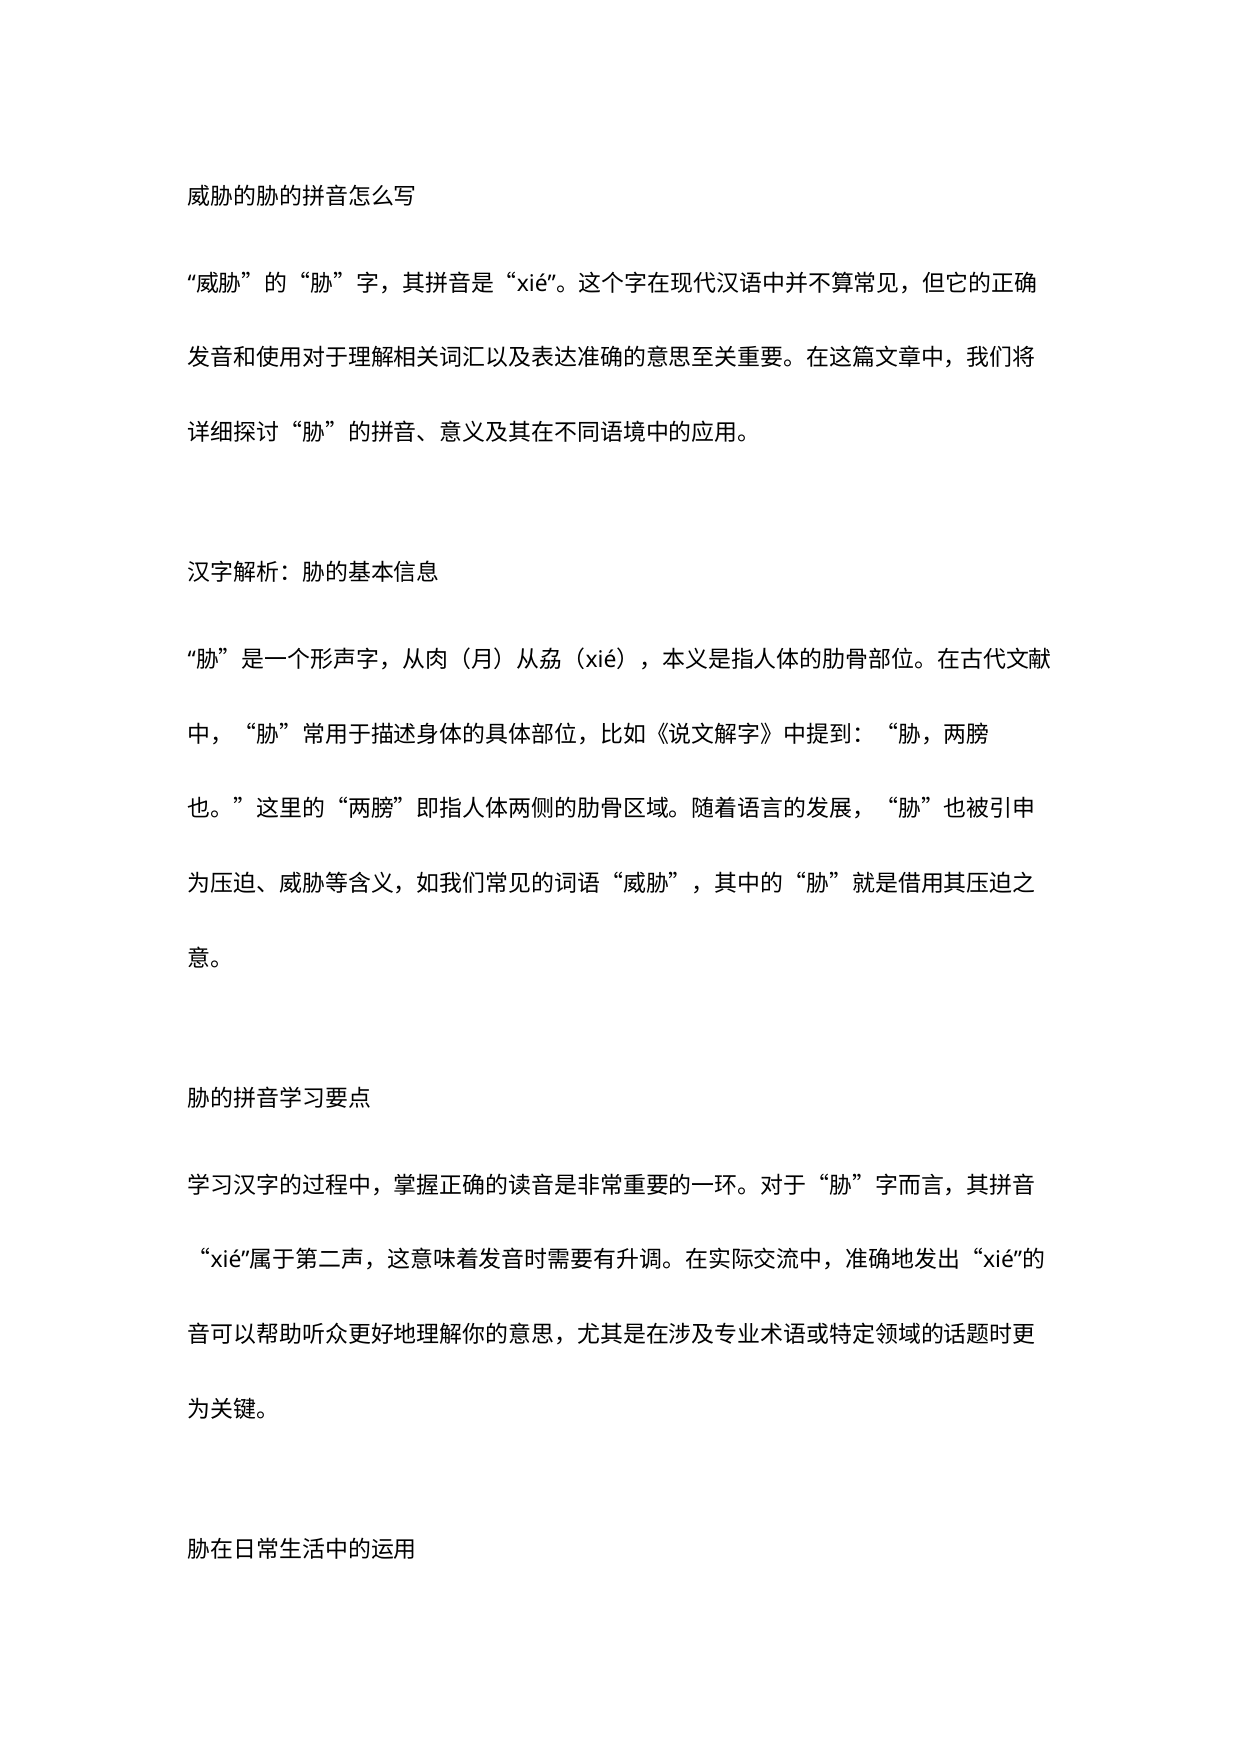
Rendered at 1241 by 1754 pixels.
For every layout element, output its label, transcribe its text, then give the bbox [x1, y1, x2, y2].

text 威胁的胁的拼音怎么写 [187, 162, 1053, 227]
text 胁在日常生活中的运用 [187, 1515, 1053, 1580]
text 胁的拼音学习要点 [187, 1064, 1053, 1129]
text “威胁”的“胁”字，其拼音是“xié”。这个字在现代汉语中并不算常见，但它的正确发音和使用对于理解相关词汇以及表达准确的意思至关重要。在这篇文章中，我们将详细探讨“胁”的拼音、意义及其在不同语境中的应用。 [187, 248, 1053, 463]
text 汉字解析：胁的基本信息 [187, 538, 1053, 603]
text 学习汉字的过程中，掌握正确的读音是非常重要的一环。对于“胁”字而言，其拼音“xié”属于第二声，这意味着发音时需要有升调。在实际交流中，准确地发出“xié”的音可以帮助听众更好地理解你的意思，尤其是在涉及专业术语或特定领域的话题时更为关键。 [187, 1151, 1053, 1440]
text “胁”是一个形声字，从肉（月）从劦（xié），本义是指人体的肋骨部位。在古代文献中，“胁”常用于描述身体的具体部位，比如《说文解字》中提到：“胁，两膀也。”这里的“两膀”即指人体两侧的肋骨区域。随着语言的发展，“胁”也被引申为压迫、威胁等含义，如我们常见的词语“威胁”，其中的“胁”就是借用其压迫之意。 [187, 625, 1053, 989]
